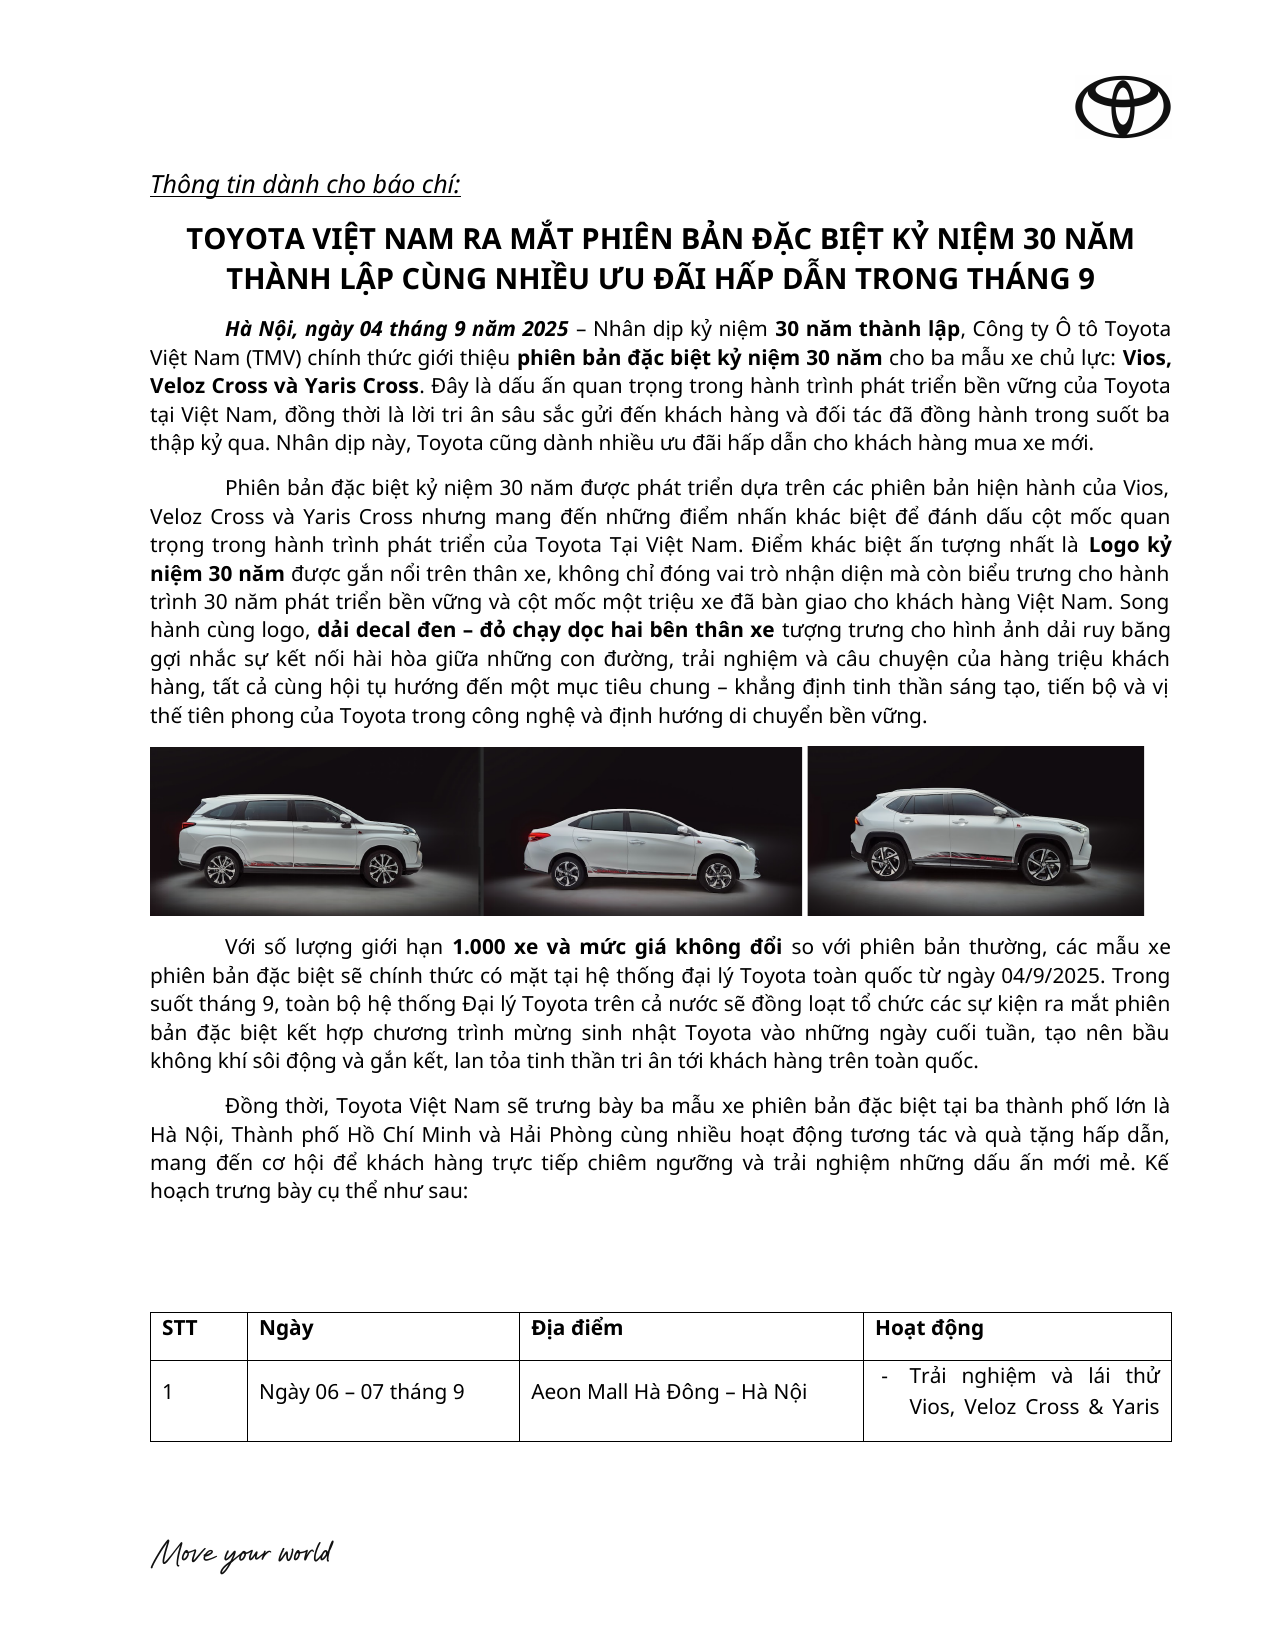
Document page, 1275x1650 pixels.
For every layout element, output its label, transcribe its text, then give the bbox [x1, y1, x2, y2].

text Với số lượng giới hạn 1.000 xe và mức giá không đổi so với phiên bản thường, các mẫu xe phiên bản đặc biệt sẽ chính thức có mặt tại hệ thống đại lý Toyota toàn quốc từ ngày 04/9/2025. Trong suốt tháng 9, toàn bộ hệ thống Đại lý Toyota trên cả nước sẽ đồng loạt tổ chức các sự kiện ra mắt phiên bản đặc biệt kết hợp chương trình mừng sinh nhật Toyota vào những ngày cuối tuần, tạo nên bầu không khí sôi động và gắn kết, lan tỏa tinh thần tri ân tới khách hàng trên toàn quốc. [150, 932, 1172, 1075]
table_header Địa điểm [520, 1313, 863, 1360]
text Thông tin dành cho báo chí: [150, 167, 1172, 201]
text Phiên bản đặc biệt kỷ niệm 30 năm được phát triển dựa trên các phiên bản hiện hành của Vios, Veloz Cross và Yaris Cross nhưng mang đến những điểm nhấn khác biệt để đánh dấu cột mốc quan trọng trong hành trình phát triển của Toyota Tại Việt Nam. Điểm khác biệt ấn tượng nhất là Logo kỷ niệm 30 năm được gắn nổi trên thân xe, không chỉ đóng vai trò nhận diện mà còn biểu trưng cho hành trình 30 năm phát triển bền vững và cột mốc một triệu xe đã bàn giao cho khách hàng Việt Nam. Song hành cùng logo, dải decal đen – đỏ chạy dọc hai bên thân xe tượng trưng cho hình ảnh dải ruy băng gợi nhắc sự kết nối hài hòa giữa những con đường, trải nghiệm và câu chuyện của hàng triệu khách hàng, tất cả cùng hội tụ hướng đến một mục tiêu chung – khẳng định tinh thần sáng tạo, tiến bộ và vị thế tiên phong của Toyota trong công nghệ và định hướng di chuyển bền vững. [150, 473, 1172, 729]
table_header Ngày [248, 1313, 519, 1360]
table_header STT [151, 1313, 247, 1360]
table_cell 1 [151, 1361, 247, 1441]
picture [150, 1538, 335, 1575]
text TOYOTA VIỆT NAM RA MẮT PHIÊN BẢN ĐẶC BIỆT KỶ NIỆM 30 NĂM THÀNH LẬP CÙNG NHIỀU ƯU ĐÃI HẤP DẪN TRONG THÁNG 9 [150, 218, 1172, 298]
text Hà Nội, ngày 04 tháng 9 năm 2025 – Nhân dịp kỷ niệm 30 năm thành lập, Công ty Ô tô Toyota Việt Nam (TMV) chính thức giới thiệu phiên bản đặc biệt kỷ niệm 30 năm cho ba mẫu xe chủ lực: Vios, Veloz Cross và Yaris Cross. Đây là dấu ấn quan trọng trong hành trình phát triển bền vững của Toyota tại Việt Nam, đồng thời là lời tri ân sâu sắc gửi đến khách hàng và đối tác đã đồng hành trong suốt ba thập kỷ qua. Nhân dịp này, Toyota cũng dành nhiều ưu đãi hấp dẫn cho khách hàng mua xe mới. [150, 314, 1172, 457]
table_cell Ngày 06 – 07 tháng 9 [248, 1361, 519, 1441]
table_header Hoạt động [864, 1313, 1171, 1360]
picture [150, 747, 803, 916]
text Đồng thời, Toyota Việt Nam sẽ trưng bày ba mẫu xe phiên bản đặc biệt tại ba thành phố lớn là Hà Nội, Thành phố Hồ Chí Minh và Hải Phòng cùng nhiều hoạt động tương tác và quà tặng hấp dẫn, mang đến cơ hội để khách hàng trực tiếp chiêm ngưỡng và trải nghiệm những dấu ấn mới mẻ. Kế hoạch trưng bày cụ thể như sau: [150, 1091, 1172, 1205]
picture [807, 746, 1145, 916]
picture [1074, 75, 1172, 139]
table_cell Aeon Mall Hà Đông – Hà Nội [520, 1361, 863, 1441]
